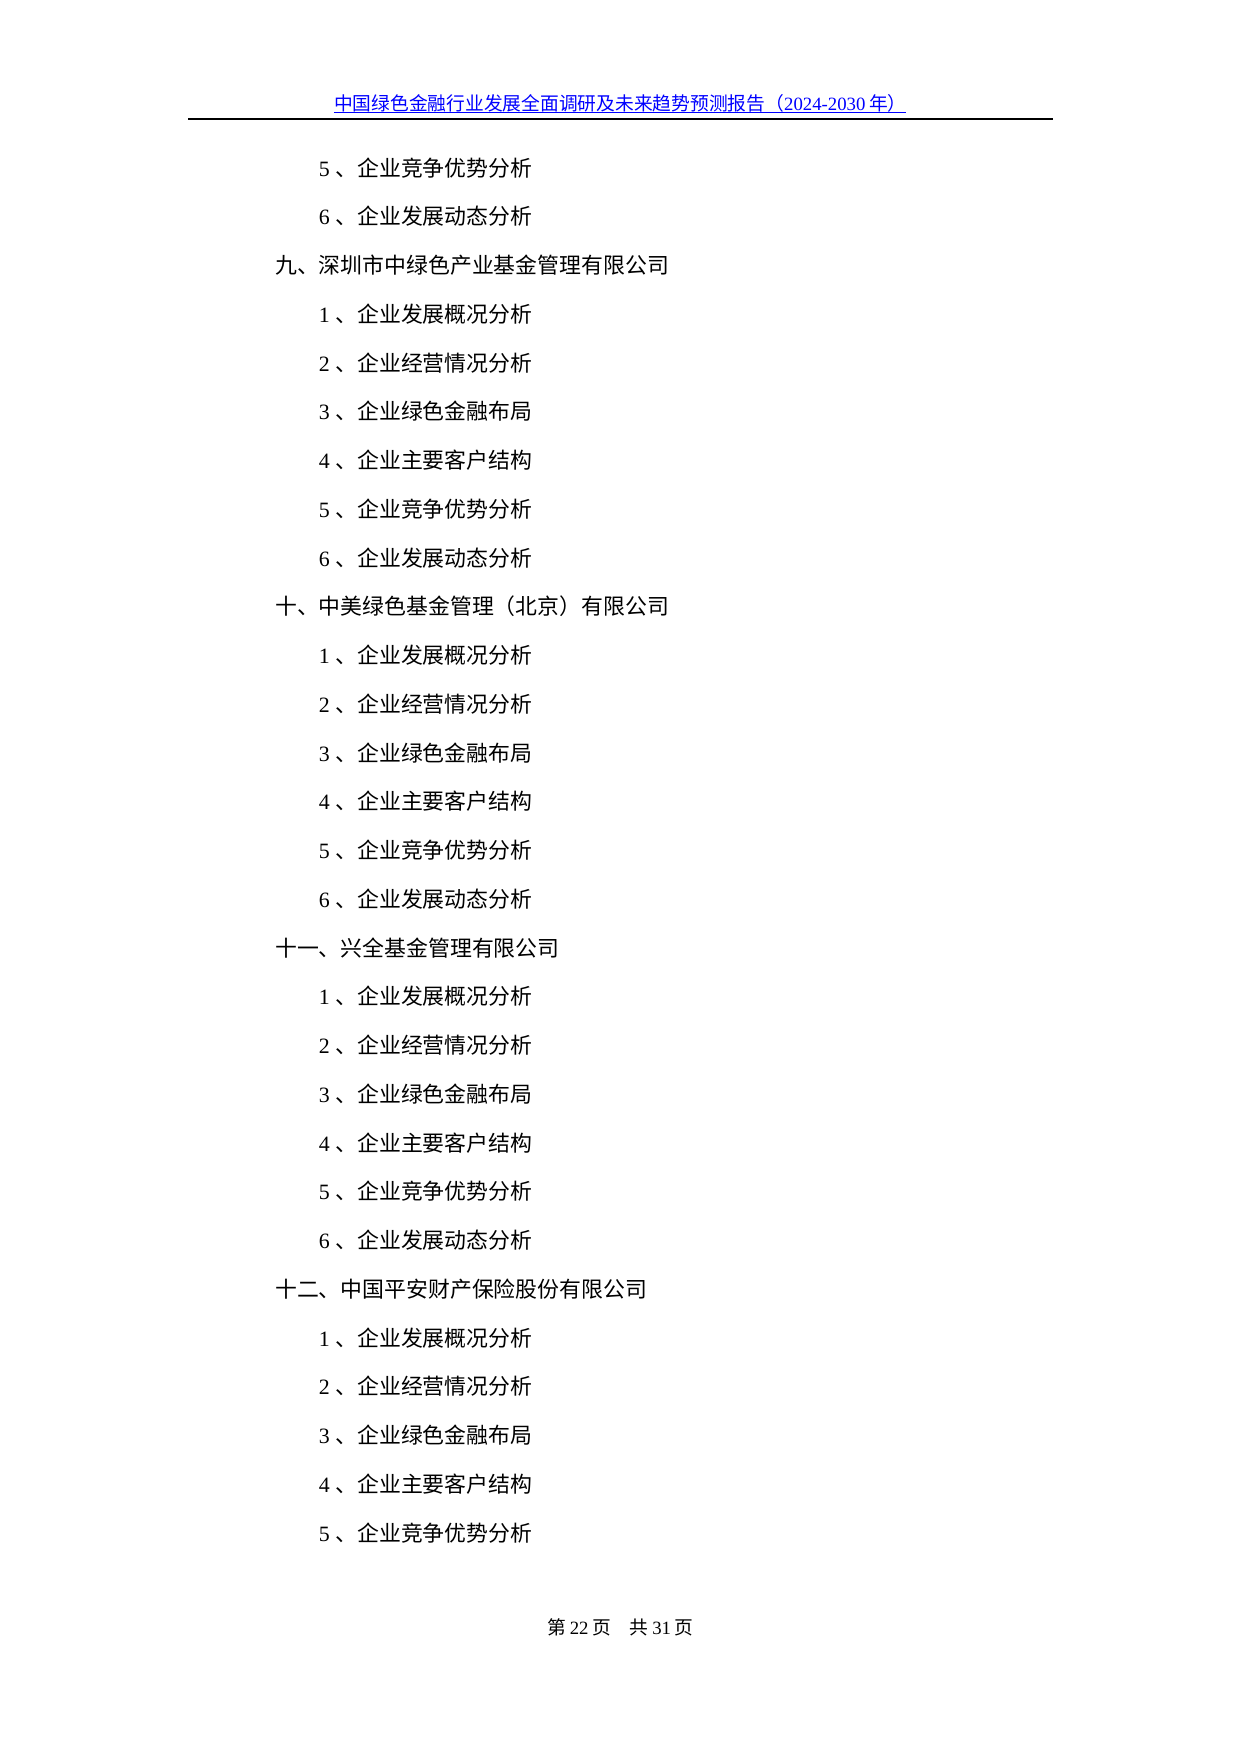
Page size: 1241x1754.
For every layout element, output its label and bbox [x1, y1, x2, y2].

text [187, 150, 1053, 1548]
